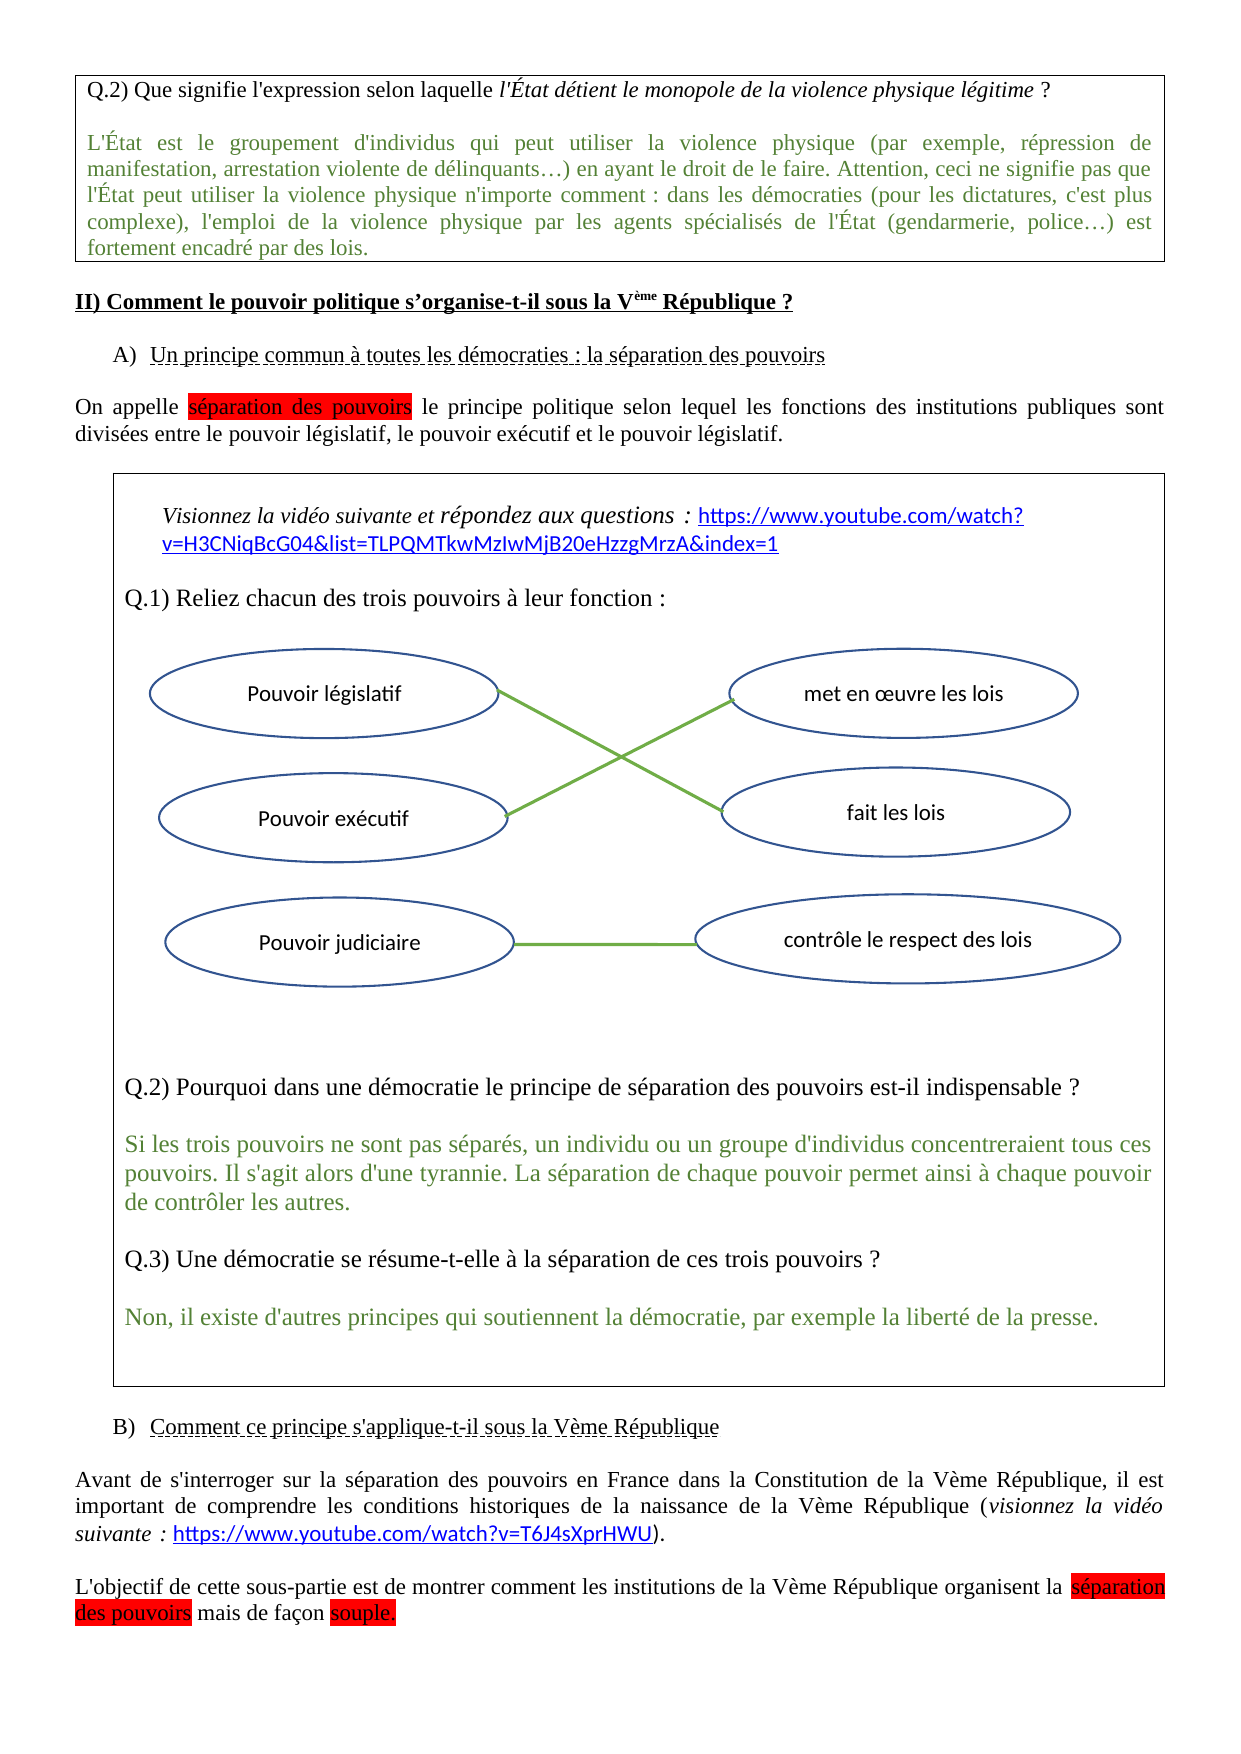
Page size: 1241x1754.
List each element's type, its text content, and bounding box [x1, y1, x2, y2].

text II) Comment le pouvoir politique s’organise-t-il sous la Vème République ? [75, 288, 1165, 314]
text L'objectif de cette sous-partie est de montrer comment les institutions de la Vème République organisent la séparation des pouvoirs mais de façon souple. [75, 1573, 1165, 1626]
text On appelle séparation des pouvoirs le principe politique selon lequel les fonctions des institutions publiques sont divisées entre le pouvoir législatif, le pouvoir exécutif et le pouvoir législatif. [75, 393, 1165, 446]
list Comment ce principe s'applique-t-il sous la Vème République [112, 1413, 1165, 1439]
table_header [76, 76, 1164, 261]
text Avant de s'interroger sur la séparation des pouvoirs en France dans la Constitution de la Vème République, il est important de comprendre les conditions historiques de la naissance de la Vème République (visionnez la vidéo suivante : https://www.youtube.com/watch?v=T6J4sXprHWU). [75, 1466, 1165, 1547]
table_header Visionnez la vidéo suivante et répondez aux questions : https://www.youtube.com/watch?v=H3CNiqBcG04&list=TLPQMTkwMzIwMjB20eHzzgMrzA&index=1 Q.1) Reliez chacun des trois pouvoirs à leur fonction : Q.2) Pourquoi dans une démocratie le principe de séparation des pouvoirs est-il indispensable ? Si les trois pouvoirs ne sont pas séparés, un individu ou un groupe d'individus concentreraient tous ces pouvoirs. Il s'agit alors d'une tyrannie. La séparation de chaque pouvoir permet ainsi à chaque pouvoir de contrôler les autres. Q.3) Une démocratie se résume-t-elle à la séparation de ces trois pouvoirs ? Non, il existe d'autres principes qui soutiennent la démocratie, par exemple la liberté de la presse. [114, 474, 1164, 1386]
list Un principe commun à toutes les démocraties : la séparation des pouvoirs [112, 341, 1165, 367]
